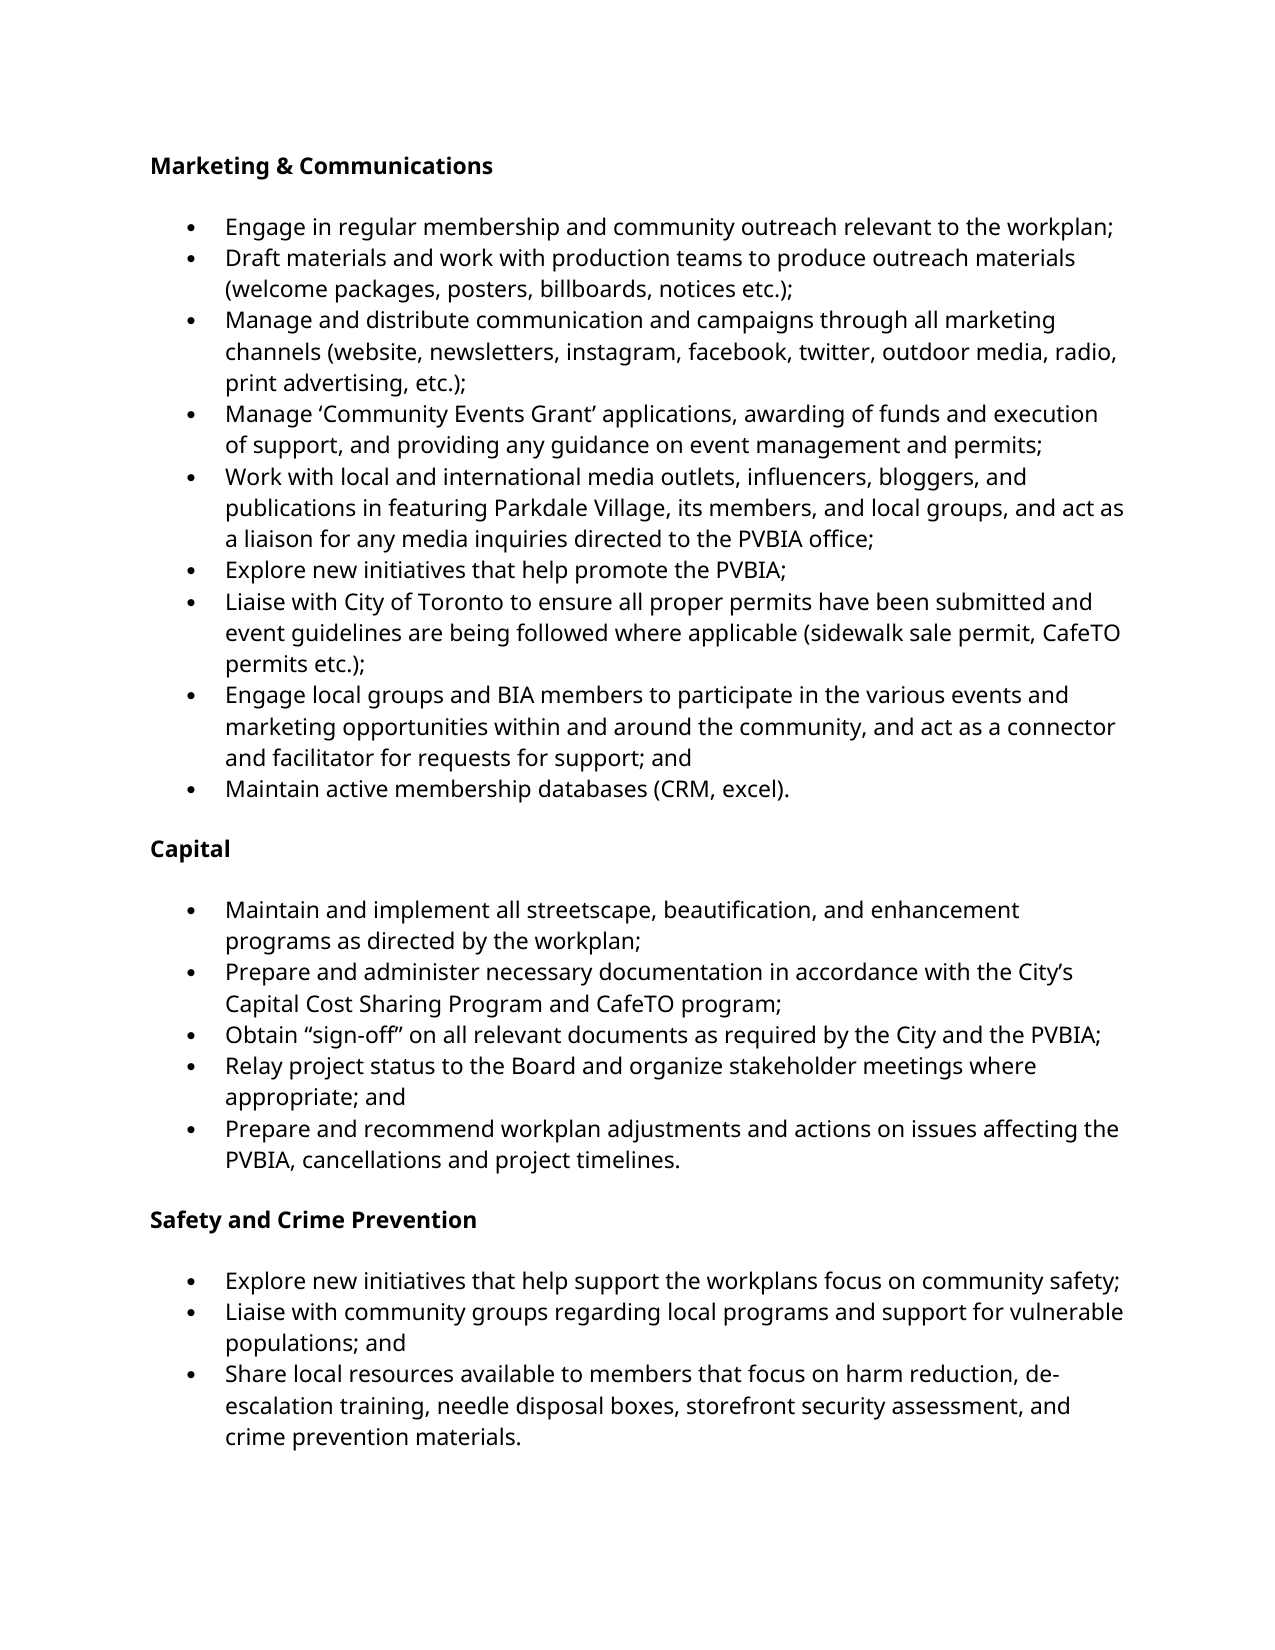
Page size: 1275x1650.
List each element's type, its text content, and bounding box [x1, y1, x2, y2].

text Marketing & Communications [150, 150, 1125, 181]
list Liaise with City of Toronto to ensure all proper permits have been submitted and event guidelines are being followed where applicable (sidewalk sale permit, CafeTO permits etc.); [187, 585, 1125, 679]
list Relay project status to the Board and organize stakeholder meetings where appropriate; and [187, 1050, 1125, 1112]
list Maintain and implement all streetscape, beautification, and enhancement programs as directed by the workplan; [187, 894, 1125, 956]
list Explore new initiatives that help promote the PVBIA; [187, 554, 1125, 585]
list Explore new initiatives that help support the workplans focus on community safety; [187, 1264, 1125, 1296]
text Capital [150, 833, 1125, 864]
text Safety and Crime Prevention [150, 1204, 1125, 1235]
list Maintain active membership databases (CRM, excel). [187, 773, 1125, 804]
list Prepare and recommend workplan adjustments and actions on issues affecting the PVBIA, cancellations and project timelines. [187, 1112, 1125, 1175]
list Manage and distribute communication and campaigns through all marketing channels (website, newsletters, instagram, facebook, twitter, outdoor media, radio, print advertising, etc.); [187, 304, 1125, 398]
list Draft materials and work with production teams to produce outreach materials (welcome packages, posters, billboards, notices etc.); [187, 242, 1125, 304]
list Share local resources available to members that focus on harm reduction, de-escalation training, needle disposal boxes, storefront security assessment, and crime prevention materials. [187, 1358, 1125, 1452]
list Work with local and international media outlets, influencers, bloggers, and publications in featuring Parkdale Village, its members, and local groups, and act as a liaison for any media inquiries directed to the PVBIA office; [187, 460, 1125, 554]
list Liaise with community groups regarding local programs and support for vulnerable populations; and [187, 1296, 1125, 1358]
list Prepare and administer necessary documentation in accordance with the City’s Capital Cost Sharing Program and CafeTO program; [187, 956, 1125, 1019]
list Engage local groups and BIA members to participate in the various events and marketing opportunities within and around the community, and act as a connector and facilitator for requests for support; and [187, 679, 1125, 773]
list Obtain “sign-off” on all relevant documents as required by the City and the PVBIA; [187, 1019, 1125, 1050]
list Engage in regular membership and community outreach relevant to the workplan; [187, 210, 1125, 242]
list Manage ‘Community Events Grant’ applications, awarding of funds and execution of support, and providing any guidance on event management and permits; [187, 398, 1125, 460]
